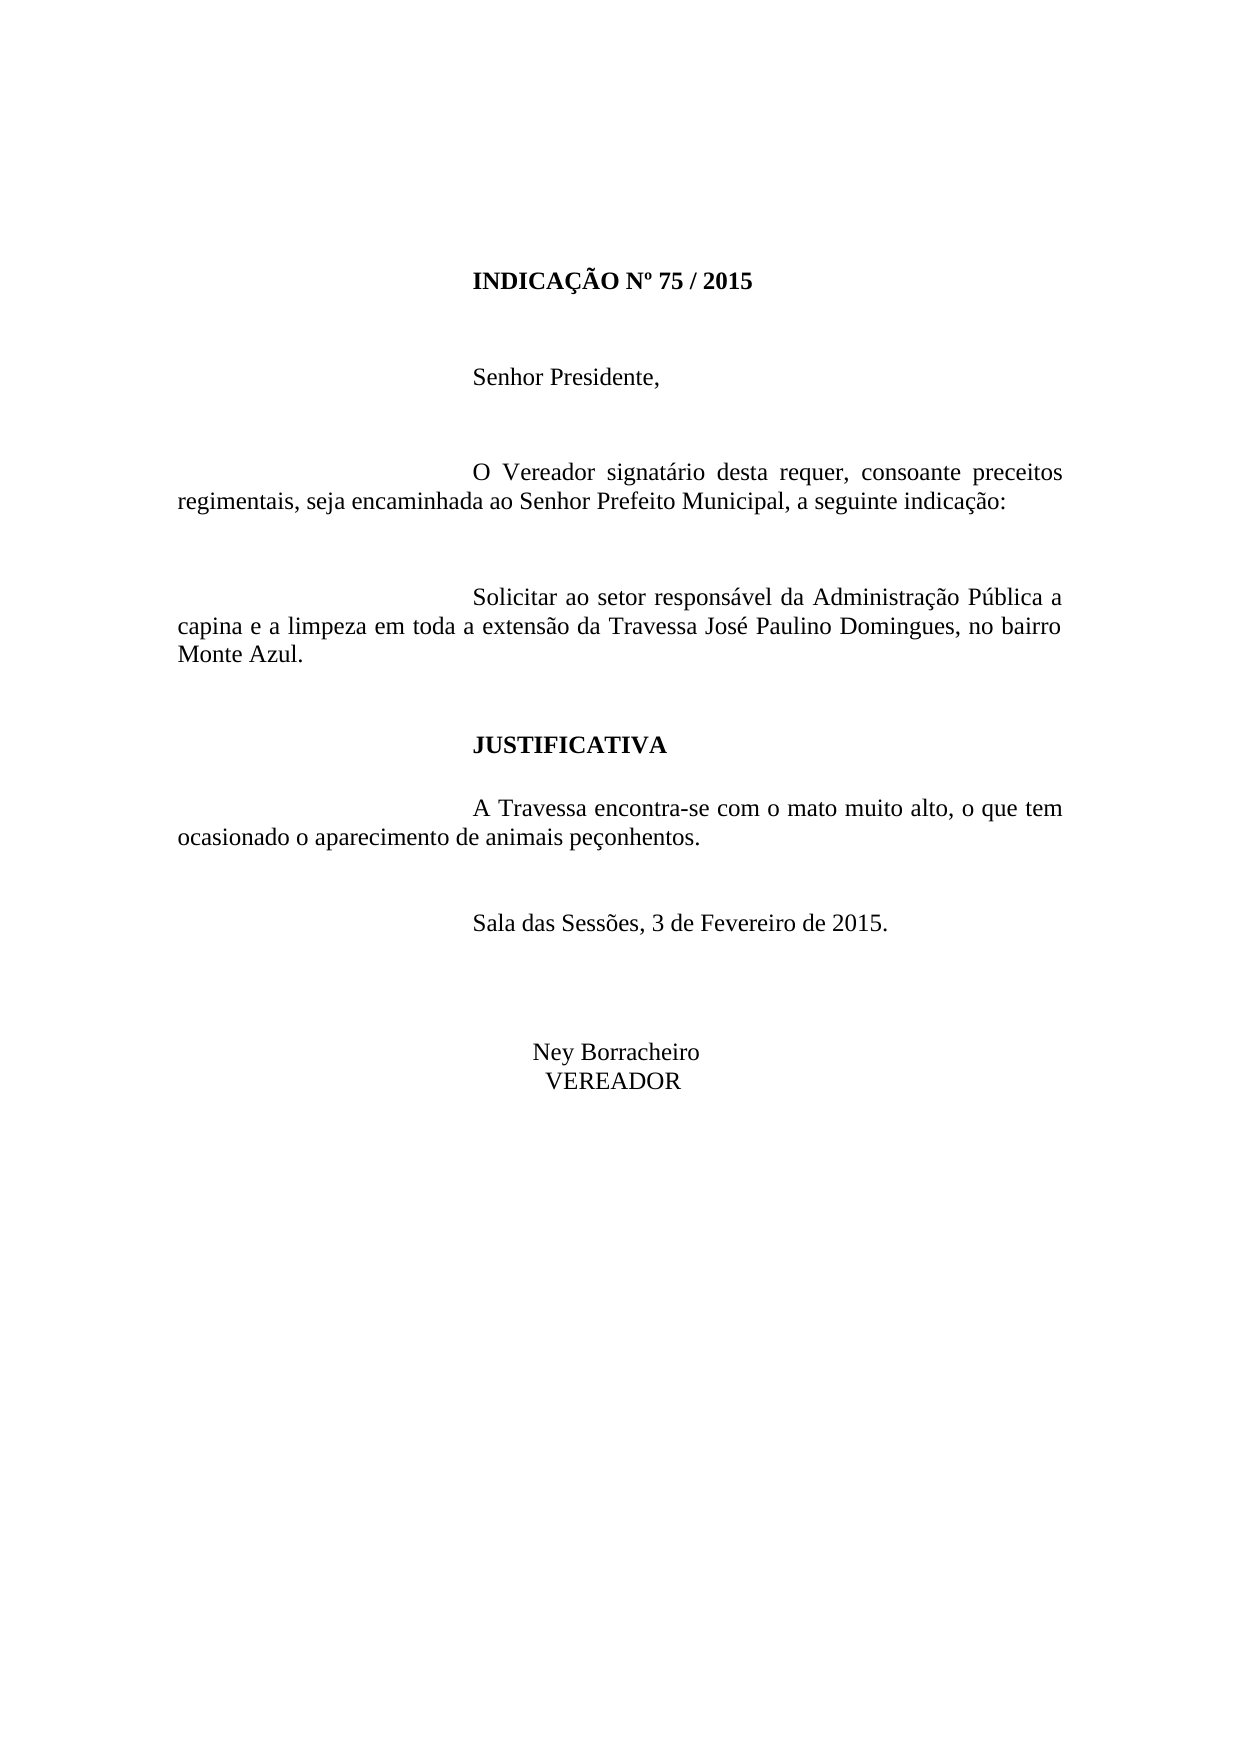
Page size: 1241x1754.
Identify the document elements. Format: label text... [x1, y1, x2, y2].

text INDICAÇÃO Nº 75 / 2015 [472, 266, 1063, 294]
text A Travessa encontra-se com o mato muito alto, o que tem ocasionado o aparecimento de animais peçonhentos. [177, 793, 1063, 850]
table_cell VEREADOR [170, 1066, 1056, 1095]
text Sala das Sessões, 3 de Fevereiro de 2015. [472, 908, 1063, 937]
text Solicitar ao setor responsável da Administração Pública a capina e a limpeza em toda a extensão da Travessa José Paulino Domingues, no bairro Monte Azul. [177, 582, 1063, 668]
text O Vereador signatário desta requer, consoante preceitos regimentais, seja encaminhada ao Senhor Prefeito Municipal, a seguinte indicação: [177, 457, 1063, 515]
table_header Ney Borracheiro [170, 1037, 1056, 1066]
text JUSTIFICATIVA [177, 731, 1004, 759]
text Senhor Presidente, [472, 362, 1063, 390]
